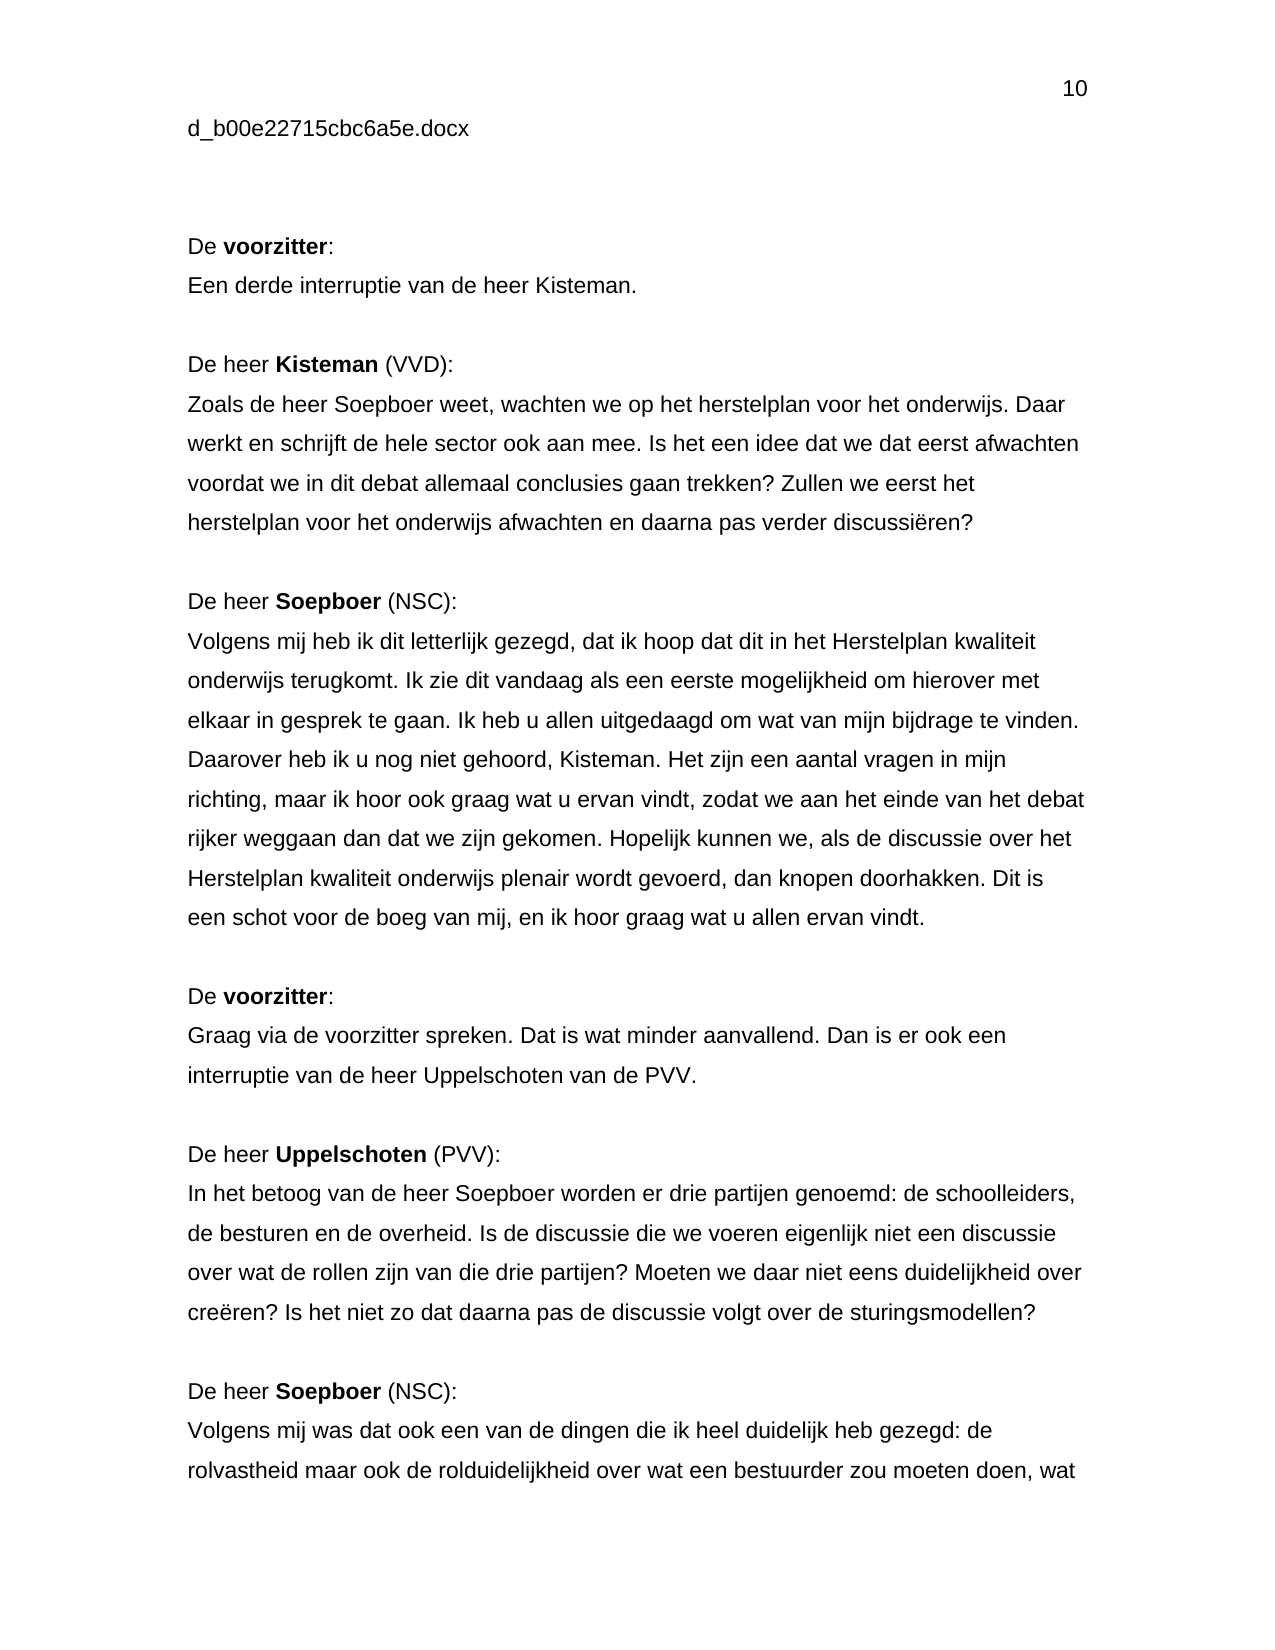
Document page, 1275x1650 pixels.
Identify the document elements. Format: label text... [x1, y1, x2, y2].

text In het betoog van de heer Soepboer worden er drie partijen genoemd: de schoolleiders, de besturen en de overheid. Is de discussie die we voeren eigenlijk niet een discussie over wat de rollen zijn van die drie partijen? Moeten we daar niet eens duidelijkheid over creëren? Is het niet zo dat daarna pas de discussie volgt over de sturingsmodellen? [187, 1180, 1087, 1325]
text De heer Kisteman (VVD): [187, 351, 1087, 378]
text De heer Uppelschoten (PVV): [187, 1141, 1087, 1167]
text De heer Soepboer (NSC): [187, 1378, 1087, 1404]
text Graag via de voorzitter spreken. Dat is wat minder aanvallend. Dan is er ook een interruptie van de heer Uppelschoten van de PVV. [187, 1022, 1087, 1088]
text Een derde interruptie van de heer Kisteman. [187, 272, 1087, 299]
text De voorzitter: [187, 983, 1087, 1009]
text De voorzitter: [187, 233, 1087, 259]
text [187, 1417, 1087, 1483]
text Volgens mij heb ik dit letterlijk gezegd, dat ik hoop dat dit in het Herstelplan kwaliteit onderwijs terugkomt. Ik zie dit vandaag als een eerste mogelijkheid om hierover met elkaar in gesprek te gaan. Ik heb u allen uitgedaagd om wat van mijn bijdrage te vinden. Daarover heb ik u nog niet gehoord, Kisteman. Het zijn een aantal vragen in mijn richting, maar ik hoor ook graag wat u ervan vindt, zodat we aan het einde van het debat rijker weggaan dan dat we zijn gekomen. Hopelijk kunnen we, als de discussie over het Herstelplan kwaliteit onderwijs plenair wordt gevoerd, dan knopen doorhakken. Dit is een schot voor de boeg van mij, en ik hoor graag wat u allen ervan vindt. [187, 628, 1087, 930]
text Zoals de heer Soepboer weet, wachten we op het herstelplan voor het onderwijs. Daar werkt en schrijft de hele sector ook aan mee. Is het een idee dat we dat eerst afwachten voordat we in dit debat allemaal conclusies gaan trekken? Zullen we eerst het herstelplan voor het onderwijs afwachten en daarna pas verder discussiëren? [187, 391, 1087, 536]
text De heer Soepboer (NSC): [187, 588, 1087, 614]
